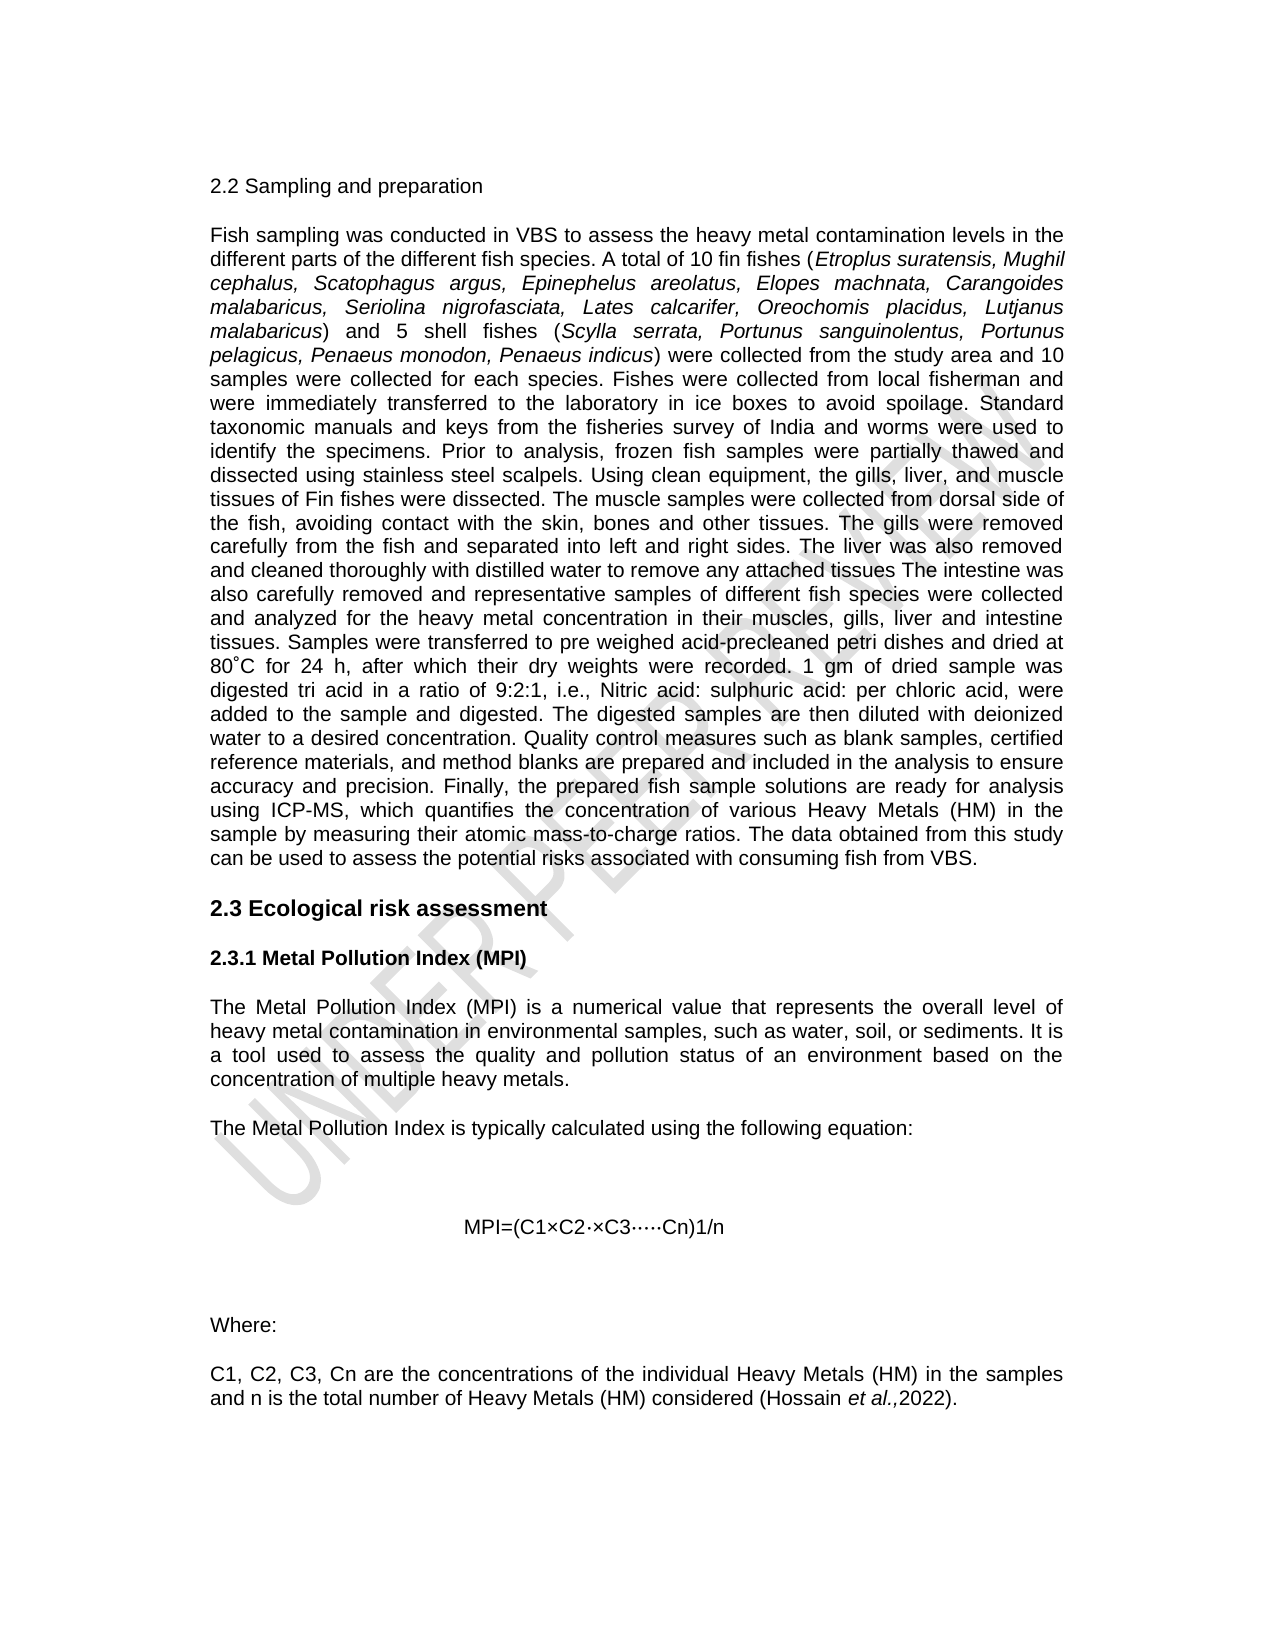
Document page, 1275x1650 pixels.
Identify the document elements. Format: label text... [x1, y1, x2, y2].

text 2.3.1 Metal Pollution Index (MPI) [210, 946, 1065, 970]
text The Metal Pollution Index is typically calculated using the following equation: [210, 1116, 1065, 1140]
text 2.3 Ecological risk assessment [210, 895, 1065, 921]
text Fish sampling was conducted in VBS to assess the heavy metal contamination levels in the different parts of the different fish species. A total of 10 fin fishes (Etroplus suratensis, Mughil cephalus, Scatophagus argus, Epinephelus areolatus, Elopes machnata, Carangoides malabaricus, Seriolina nigrofasciata, Lates calcarifer, Oreochomis placidus, Lutjanus malabaricus) and 5 shell fishes (Scylla serrata, Portunus sanguinolentus, Portunus pelagicus, Penaeus monodon, Penaeus indicus) were collected from the study area and 10 samples were collected for each species. Fishes were collected from local fisherman and were immediately transferred to the laboratory in ice boxes to avoid spoilage. Standard taxonomic manuals and keys from the fisheries survey of India and worms were used to identify the specimens. Prior to analysis, frozen fish samples were partially thawed and dissected using stainless steel scalpels. Using clean equipment, the gills, liver, and muscle tissues of Fin fishes were dissected. The muscle samples were collected from dorsal side of the fish, avoiding contact with the skin, bones and other tissues. The gills were removed carefully from the fish and separated into left and right sides. The liver was also removed and cleaned thoroughly with distilled water to remove any attached tissues The intestine was also carefully removed and representative samples of different fish species were collected and analyzed for the heavy metal concentration in their muscles, gills, liver and intestine tissues. Samples were transferred to pre weighed acid-precleaned petri dishes and dried at 80˚C for 24 h, after which their dry weights were recorded. 1 gm of dried sample was digested tri acid in a ratio of 9:2:1, i.e., Nitric acid: sulphuric acid: per chloric acid, were added to the sample and digested. The digested samples are then diluted with deionized water to a desired concentration. Quality control measures such as blank samples, certified reference materials, and method blanks are prepared and included in the analysis to ensure accuracy and precision. Finally, the prepared fish sample solutions are ready for analysis using ICP-MS, which quantifies the concentration of various Heavy Metals (HM) in the sample by measuring their atomic mass-to-charge ratios. The data obtained from this study can be used to assess the potential risks associated with consuming fish from VBS. [210, 223, 1065, 870]
text Where: [210, 1313, 1065, 1337]
text The Metal Pollution Index (MPI) is a numerical value that represents the overall level of heavy metal contamination in environmental samples, such as water, soil, or sediments. It is a tool used to assess the quality and pollution status of an environment based on the concentration of multiple heavy metals. [210, 995, 1065, 1091]
text 2.2 Sampling and preparation [210, 174, 1065, 198]
text C1, C2, C3, Cn are the concentrations of the individual Heavy Metals (HM) in the samples and n is the total number of Heavy Metals (HM) considered (Hossain et al.,2022). [210, 1362, 1065, 1410]
text MPI=(C1×C2⋅×C3⋅⋯⋅Cn)1/n [210, 1214, 1065, 1239]
